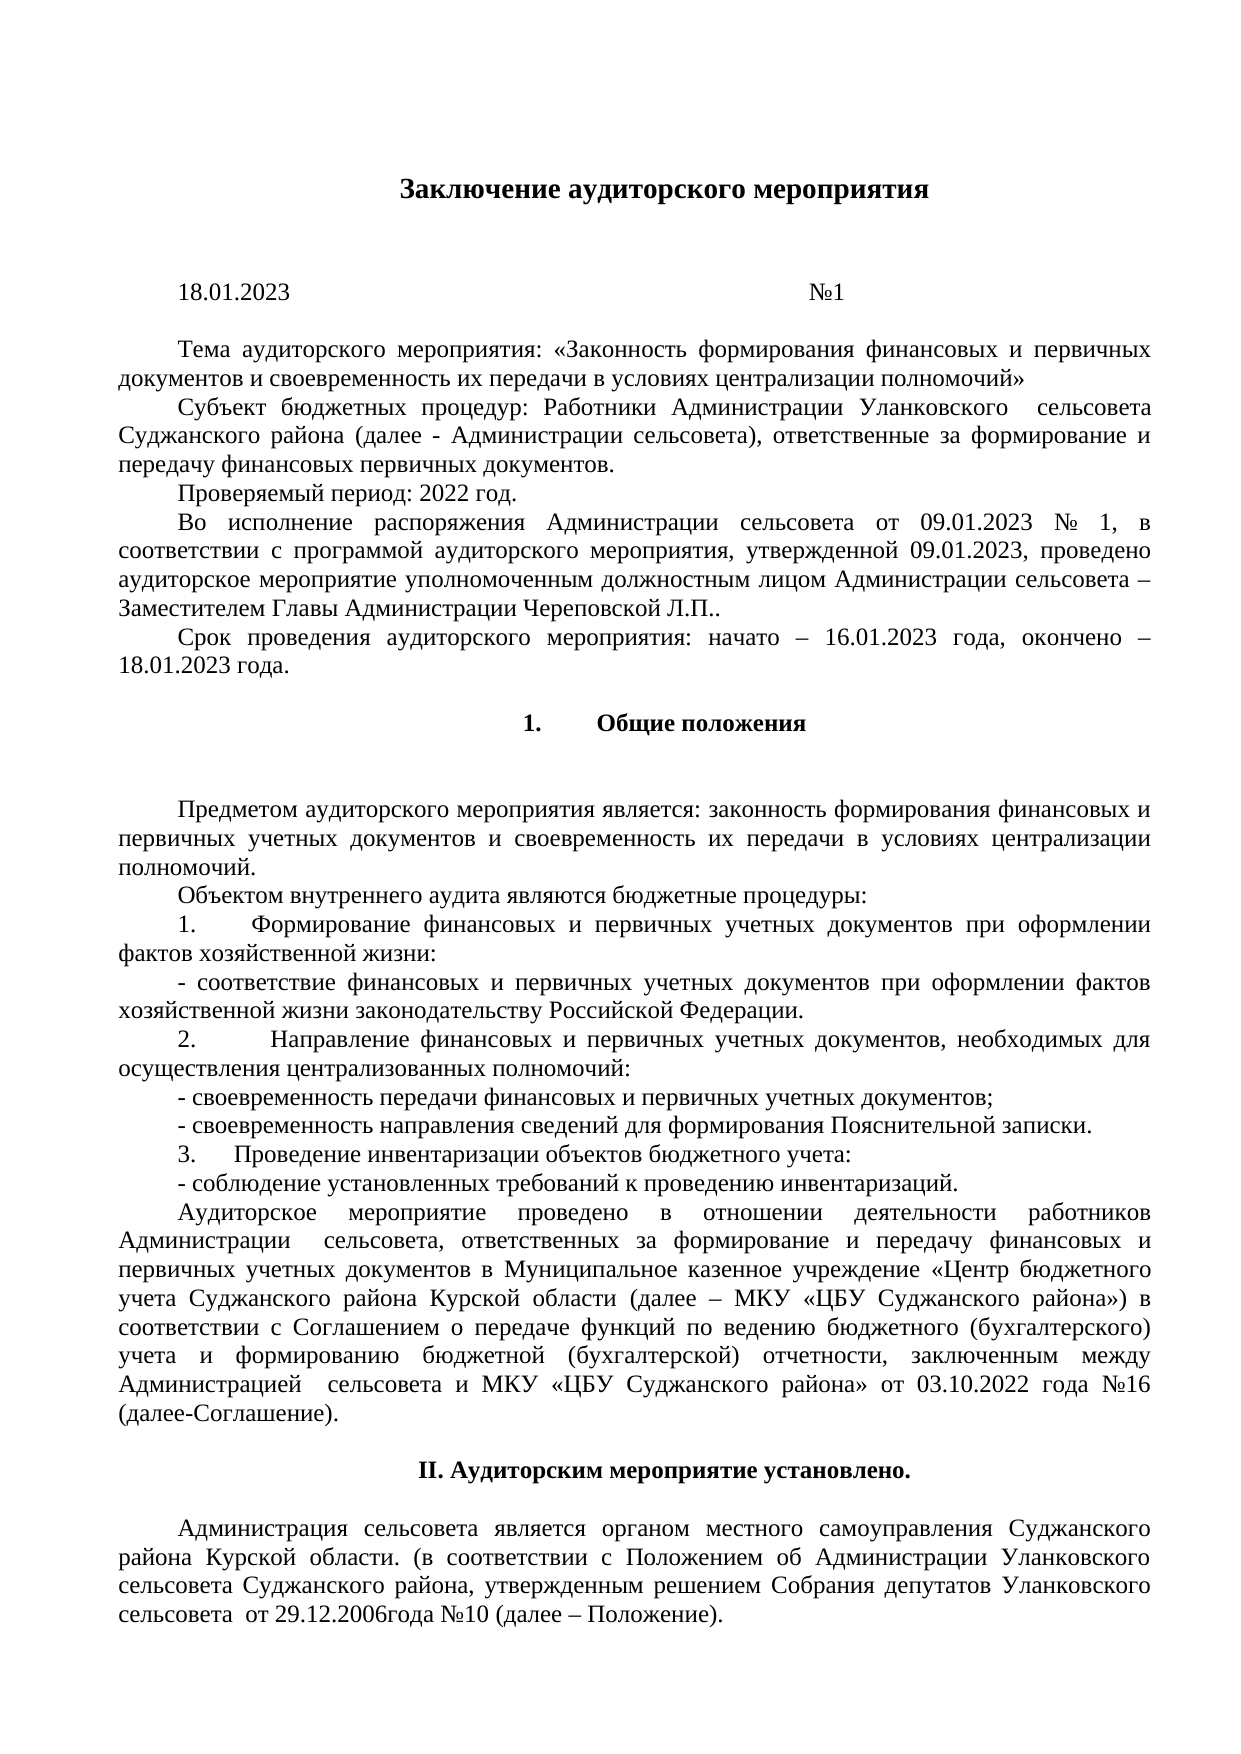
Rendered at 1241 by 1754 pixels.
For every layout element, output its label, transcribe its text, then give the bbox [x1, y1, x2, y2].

text Субъект бюджетных процедур: Работники Администрации Уланковского сельсовета Суджанского района (далее - Администрации сельсовета), ответственные за формирование и передачу финансовых первичных документов. [118, 392, 1152, 478]
text - своевременность передачи финансовых и первичных учетных документов; [118, 1082, 1152, 1110]
text 2. Направление финансовых и первичных учетных документов, необходимых для осуществления централизованных полномочий: [118, 1024, 1152, 1082]
text Проверяемый период: 2022 год. [118, 478, 1152, 507]
list Формирование финансовых и первичных учетных документов при оформлении фактов хозяйственной жизни: [118, 909, 1152, 967]
text Аудиторское мероприятие проведено в отношении деятельности работников Администрации сельсовета, ответственных за формирование и передачу финансовых и первичных учетных документов в Муниципальное казенное учреждение «Центр бюджетного учета Суджанского района Курской области (далее – МКУ «ЦБУ Суджанского района») в соответствии с Соглашением о передаче функций по ведению бюджетного (бухгалтерского) учета и формированию бюджетной (бухгалтерской) отчетности, заключенным между Администрацией сельсовета и МКУ «ЦБУ Суджанского района» от 03.10.2022 года №16 (далее-Соглашение). [118, 1197, 1152, 1427]
text Предметом аудиторского мероприятия является: законность формирования финансовых и первичных учетных документов и своевременность их передачи в условиях централизации полномочий. [118, 794, 1152, 880]
text Объектом внутреннего аудита являются бюджетные процедуры: [118, 880, 1152, 909]
text Администрация сельсовета является органом местного самоуправления Суджанского района Курской области. (в соответствии с Положением об Администрации Уланковского сельсовета Суджанского района, утвержденным решением Собрания депутатов Уланковского сельсовета от 29.12.2006года №10 (далее – Положение). [118, 1513, 1152, 1628]
text II. Аудиторским мероприятие установлено. [118, 1455, 1152, 1484]
text - своевременность направления сведений для формирования Пояснительной записки. [118, 1110, 1152, 1139]
text - соблюдение установленных требований к проведению инвентаризаций. [118, 1168, 1152, 1197]
text Срок проведения аудиторского мероприятия: начато – 16.01.2023 года, окончено –18.01.2023 года. [118, 622, 1152, 679]
text - соответствие финансовых и первичных учетных документов при оформлении фактов хозяйственной жизни законодательству Российской Федерации. [118, 967, 1152, 1024]
text Во исполнение распоряжения Администрации сельсовета от 09.01.2023 № 1, в соответствии с программой аудиторского мероприятия, утвержденной 09.01.2023, проведено аудиторское мероприятие уполномоченным должностным лицом Администрации сельсовета – Заместителем Главы Администрации Череповской Л.П.. [118, 507, 1152, 622]
list Общие положения [118, 708, 1152, 737]
text Заключение аудиторского мероприятия [118, 171, 1152, 204]
text 3. Проведение инвентаризации объектов бюджетного учета: [118, 1139, 1152, 1168]
text 18.01.2023 №1 [118, 277, 1152, 305]
text Тема аудиторского мероприятия: «Законность формирования финансовых и первичных документов и своевременность их передачи в условиях централизации полномочий» [118, 334, 1152, 392]
